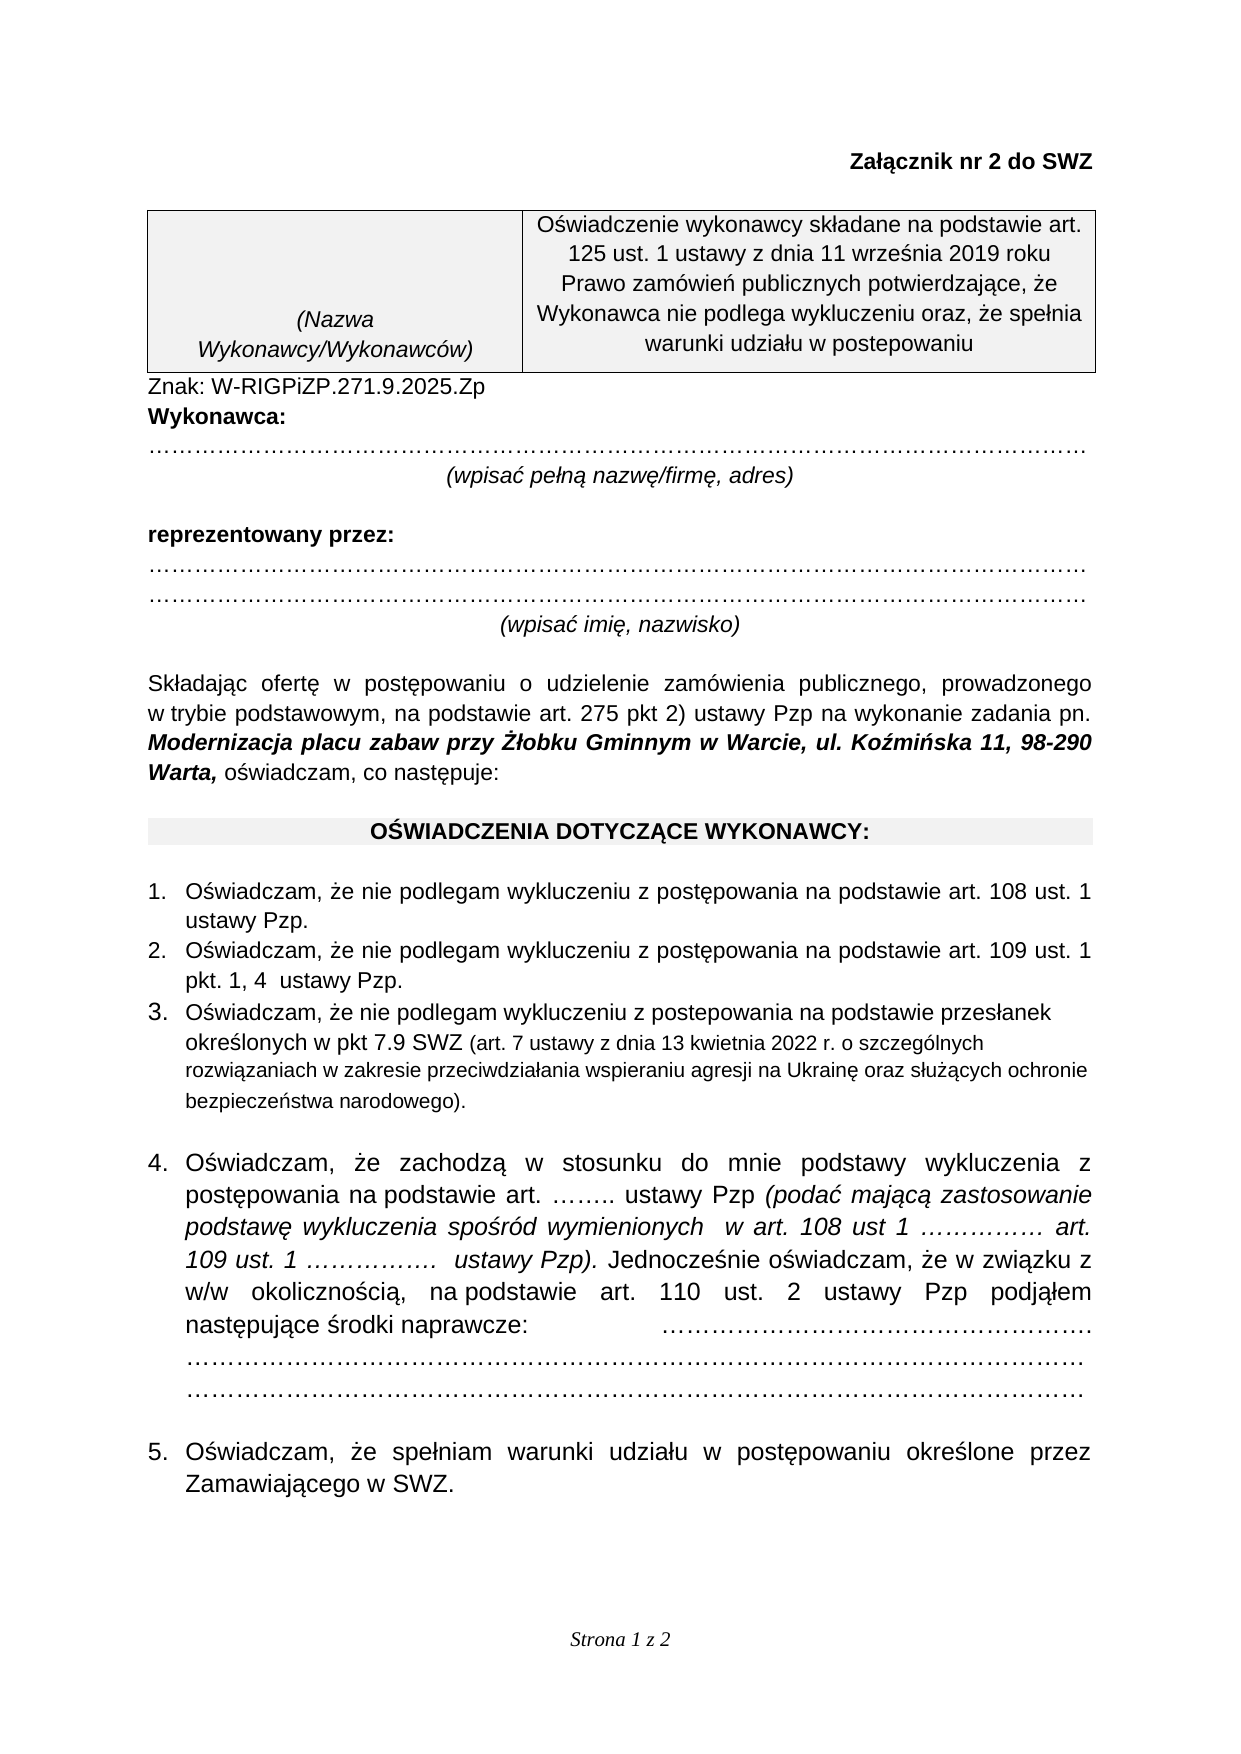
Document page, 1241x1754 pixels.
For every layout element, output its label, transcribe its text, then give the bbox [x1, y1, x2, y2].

list Oświadczam, że zachodzą w stosunku do mnie podstawy wykluczenia z postępowania na podstawie art. …….. ustawy Pzp (podać mającą zastosowanie podstawę wykluczenia spośród wymienionych w art. 108 ust 1 …………… art. 109 ust. 1 ……………. ustawy Pzp). Jednocześnie oświadczam, że w związku z w/w okolicznością, na podstawie art. 110 ust. 2 ustawy Pzp podjąłem następujące środki naprawcze: ……………………………………………. ……………………………………………………………………………………………………………………………………………………………………………………………… [148, 1148, 1093, 1403]
text reprezentowany przez: [148, 521, 1093, 548]
text Znak: W-RIGPiZP.271.9.2025.Zp [148, 373, 1093, 399]
text …………………………………………………………………………………………………………… [148, 551, 1093, 577]
text (wpisać pełną nazwę/firmę, adres) [148, 462, 1093, 488]
table_header (Nazwa Wykonawcy/Wykonawców) [148, 211, 522, 372]
text Wykonawca: [148, 403, 1093, 429]
text …………………………………………………………………………………………………………… [148, 581, 1093, 607]
text OŚWIADCZENIA DOTYCZĄCE WYKONAWCY: [148, 818, 1093, 845]
list Oświadczam, że nie podlegam wykluczeniu z postepowania na podstawie przesłanek określonych w pkt 7.9 SWZ (art. 7 ustawy z dnia 13 kwietnia 2022 r. o szczególnych rozwiązaniach w zakresie przeciwdziałania wspieraniu agresji na Ukrainę oraz służących ochronie bezpieczeństwa narodowego). [148, 996, 1093, 1114]
text …………………………………………………………………………………………………………… [148, 432, 1093, 459]
list Oświadczam, że nie podlegam wykluczeniu z postępowania na podstawie art. 108 ust. 1 ustawy Pzp. [148, 878, 1093, 934]
text (wpisać imię, nazwisko) [148, 611, 1093, 637]
text Składając ofertę w postępowaniu o udzielenie zamówienia publicznego, prowadzonego w trybie podstawowym, na podstawie art. 275 pkt 2) ustawy Pzp na wykonanie zadania pn. Modernizacja placu zabaw przy Żłobku Gminnym w Warcie, ul. Koźmińska 11, 98-290 Warta, oświadczam, co następuje: [148, 670, 1093, 785]
table_header Oświadczenie wykonawcy składane na podstawie art. 125 ust. 1 ustawy z dnia 11 września 2019 roku Prawo zamówień publicznych potwierdzające, że Wykonawca nie podlega wykluczeniu oraz, że spełnia warunki udziału w postepowaniu [523, 211, 1095, 372]
list Oświadczam, że nie podlegam wykluczeniu z postępowania na podstawie art. 109 ust. 1 pkt. 1, 4 ustawy Pzp. [148, 937, 1093, 993]
text Załącznik nr 2 do SWZ [148, 148, 1093, 174]
list Oświadczam, że spełniam warunki udziału w postępowaniu określone przez Zamawiającego w SWZ. [148, 1436, 1093, 1498]
